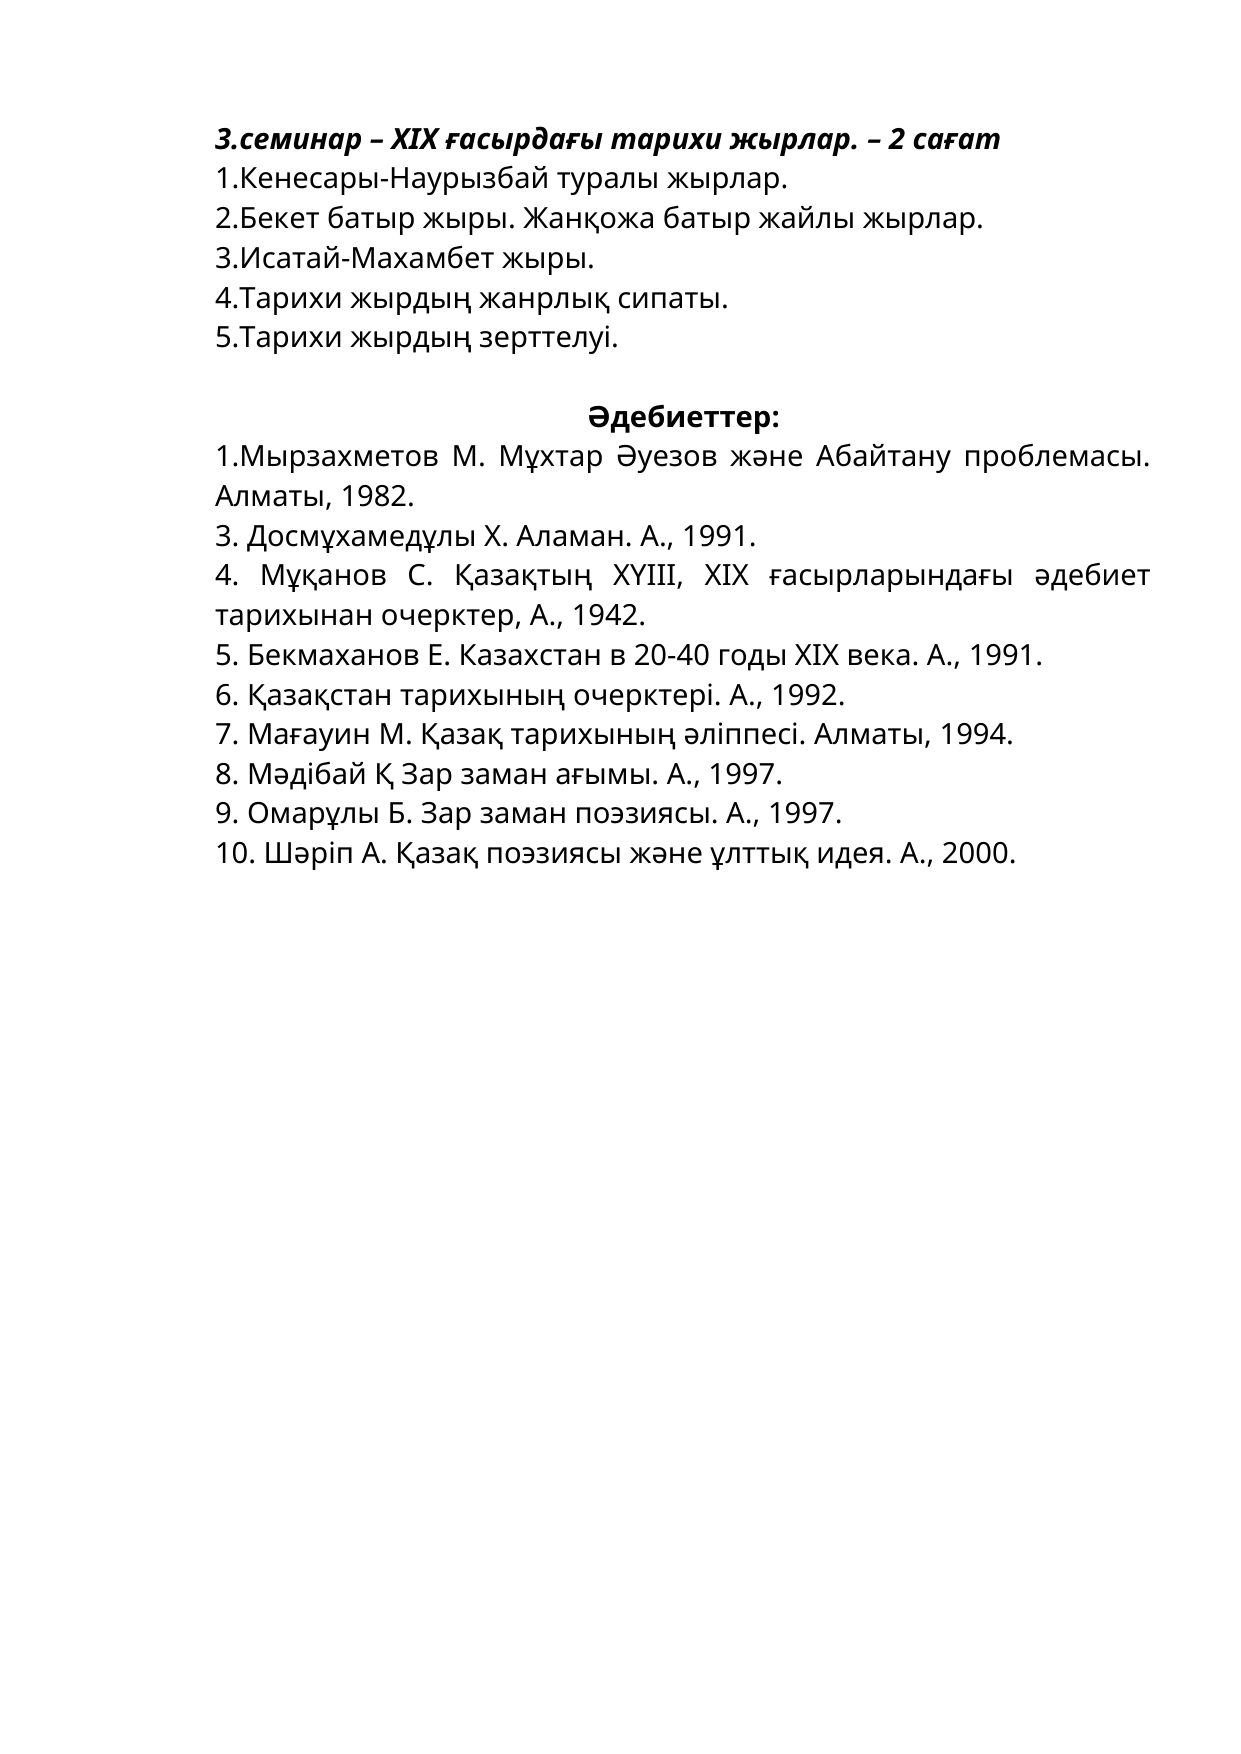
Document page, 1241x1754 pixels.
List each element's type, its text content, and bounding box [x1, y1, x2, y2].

text Әдебиеттер: [215, 396, 1152, 436]
text 4.Тарихи жырдың жанрлық сипаты. [215, 277, 1152, 317]
text 1.Мырзахметов М. Мұхтар Әуезов және Абайтану проблемасы. Алматы, 1982. [215, 436, 1152, 515]
text 5.Тарихи жырдың зерттелуі. [215, 317, 1152, 356]
text 8. Мәдібай Қ Зар заман ағымы. А., 1997. [215, 753, 1152, 793]
text 5. Бекмаханов Е. Казахстан в 20-40 годы ХІХ века. А., 1991. [215, 634, 1152, 674]
text 10. Шәріп А. Қазақ поэзиясы және ұлттық идея. А., 2000. [215, 832, 1152, 872]
text 3.семинар – ХІХ ғасырдағы тарихи жырлар. – 2 сағат [215, 118, 1152, 158]
text 1.Кенесары-Наурызбай туралы жырлар. [215, 158, 1152, 197]
text 7. Мағауин М. Қазақ тарихының әліппесі. Алматы, 1994. [215, 713, 1152, 753]
text 4. Мұқанов С. Қазақтың ХҮІІІ, ХІХ ғасырларындағы әдебиет тарихынан очерктер, А., 1942. [215, 555, 1152, 634]
text 9. Омарұлы Б. Зар заман поэзиясы. А., 1997. [215, 793, 1152, 832]
text 6. Қазақстан тарихының очерктері. А., 1992. [215, 674, 1152, 713]
text 3.Исатай-Махамбет жыры. [215, 237, 1152, 277]
text 2.Бекет батыр жыры. Жанқожа батыр жайлы жырлар. [215, 197, 1152, 237]
text 3. Досмұхамедұлы Х. Аламан. А., 1991. [215, 515, 1152, 555]
